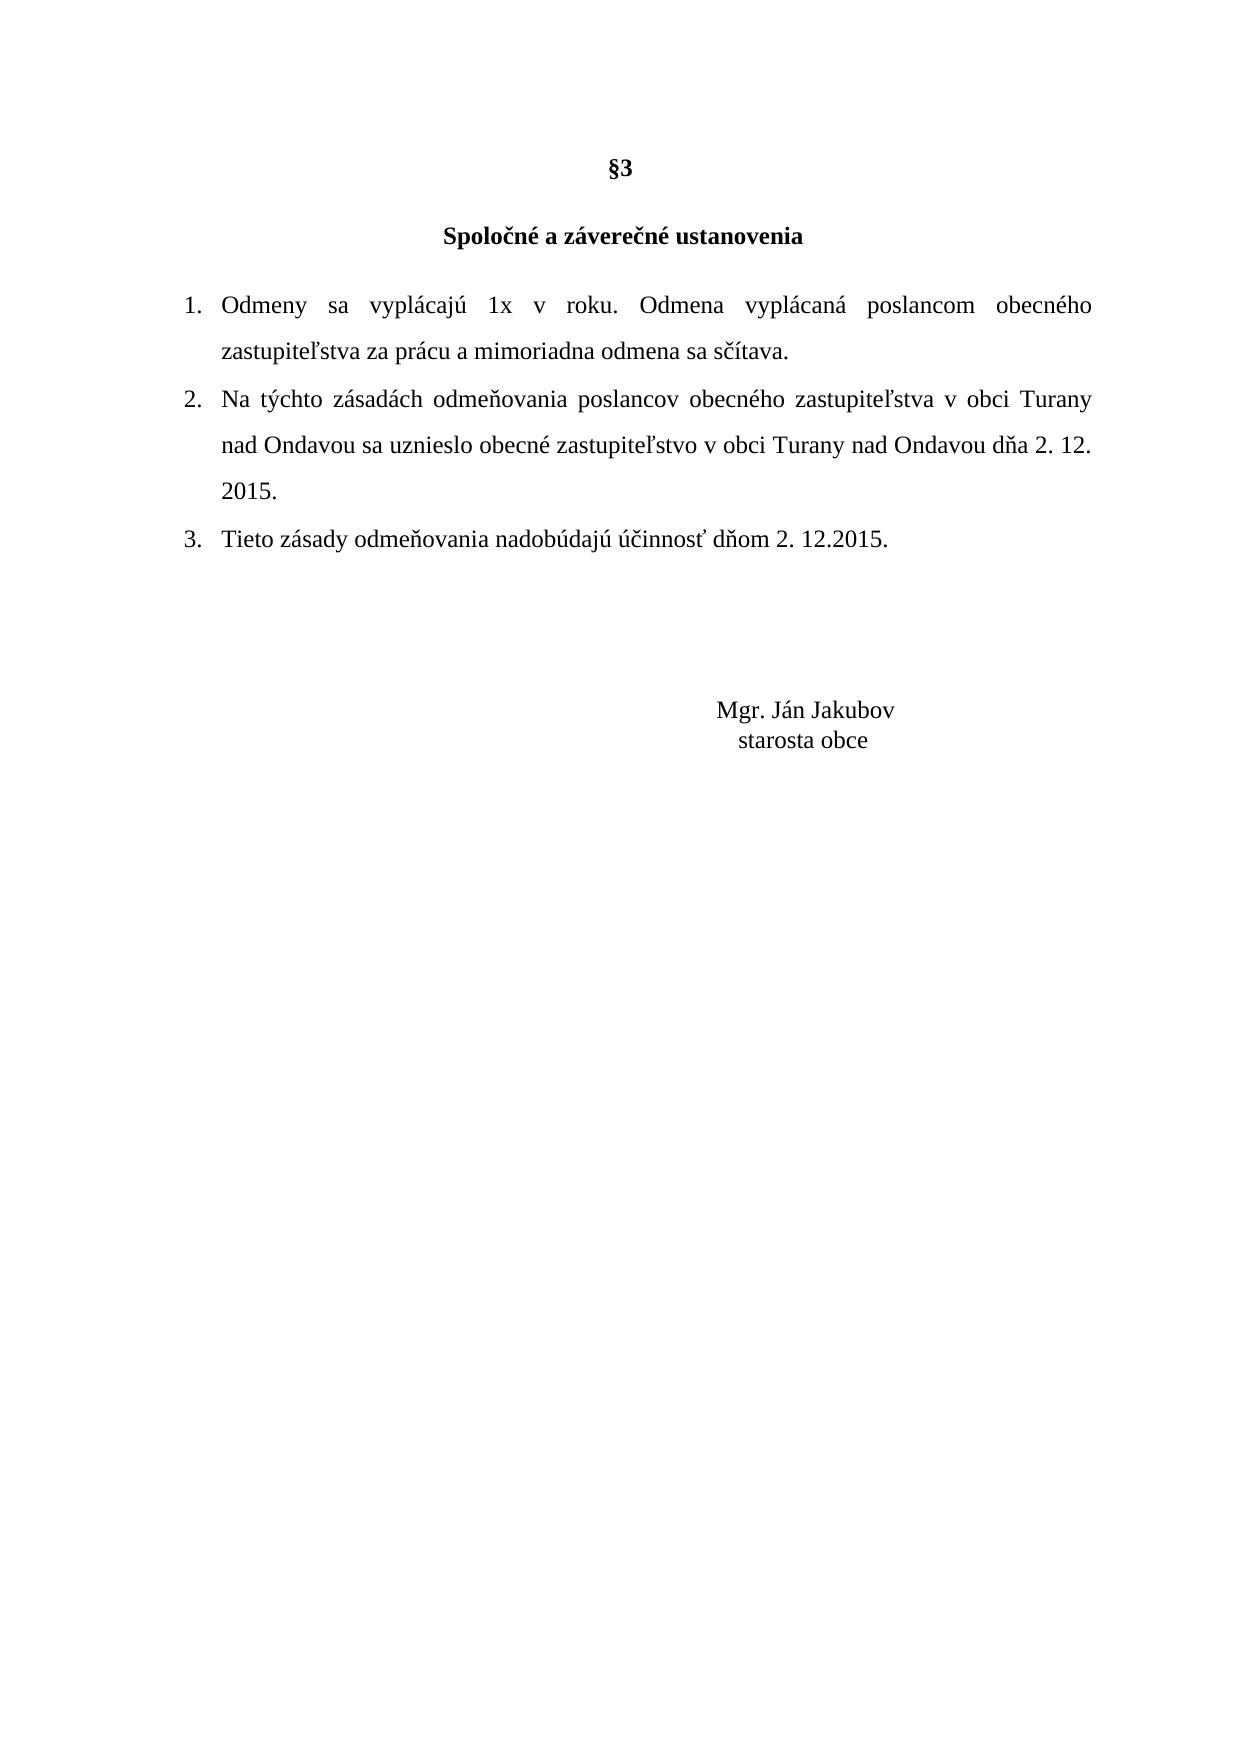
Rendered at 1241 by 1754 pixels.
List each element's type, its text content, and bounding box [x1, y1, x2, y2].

text §3 [148, 153, 1092, 181]
list Tieto zásady odmeňovania nadobúdajú účinnosť dňom 2. 12.2015. [183, 524, 1093, 552]
text Spoločné a záverečné ustanovenia [148, 221, 1092, 250]
list Na týchto zásadách odmeňovania poslancov obecného zastupiteľstva v obci Turany nad Ondavou sa uznieslo obecné zastupiteľstvo v obci Turany nad Ondavou dňa 2. 12. 2015. [183, 384, 1093, 505]
text Mgr. Ján Jakubov [147, 695, 1037, 724]
text starosta obce [147, 725, 1093, 754]
list Odmeny sa vyplácajú 1x v roku. Odmena vyplácaná poslancom obecného zastupiteľstva za prácu a mimoriadna odmena sa sčítava. [183, 290, 1093, 365]
